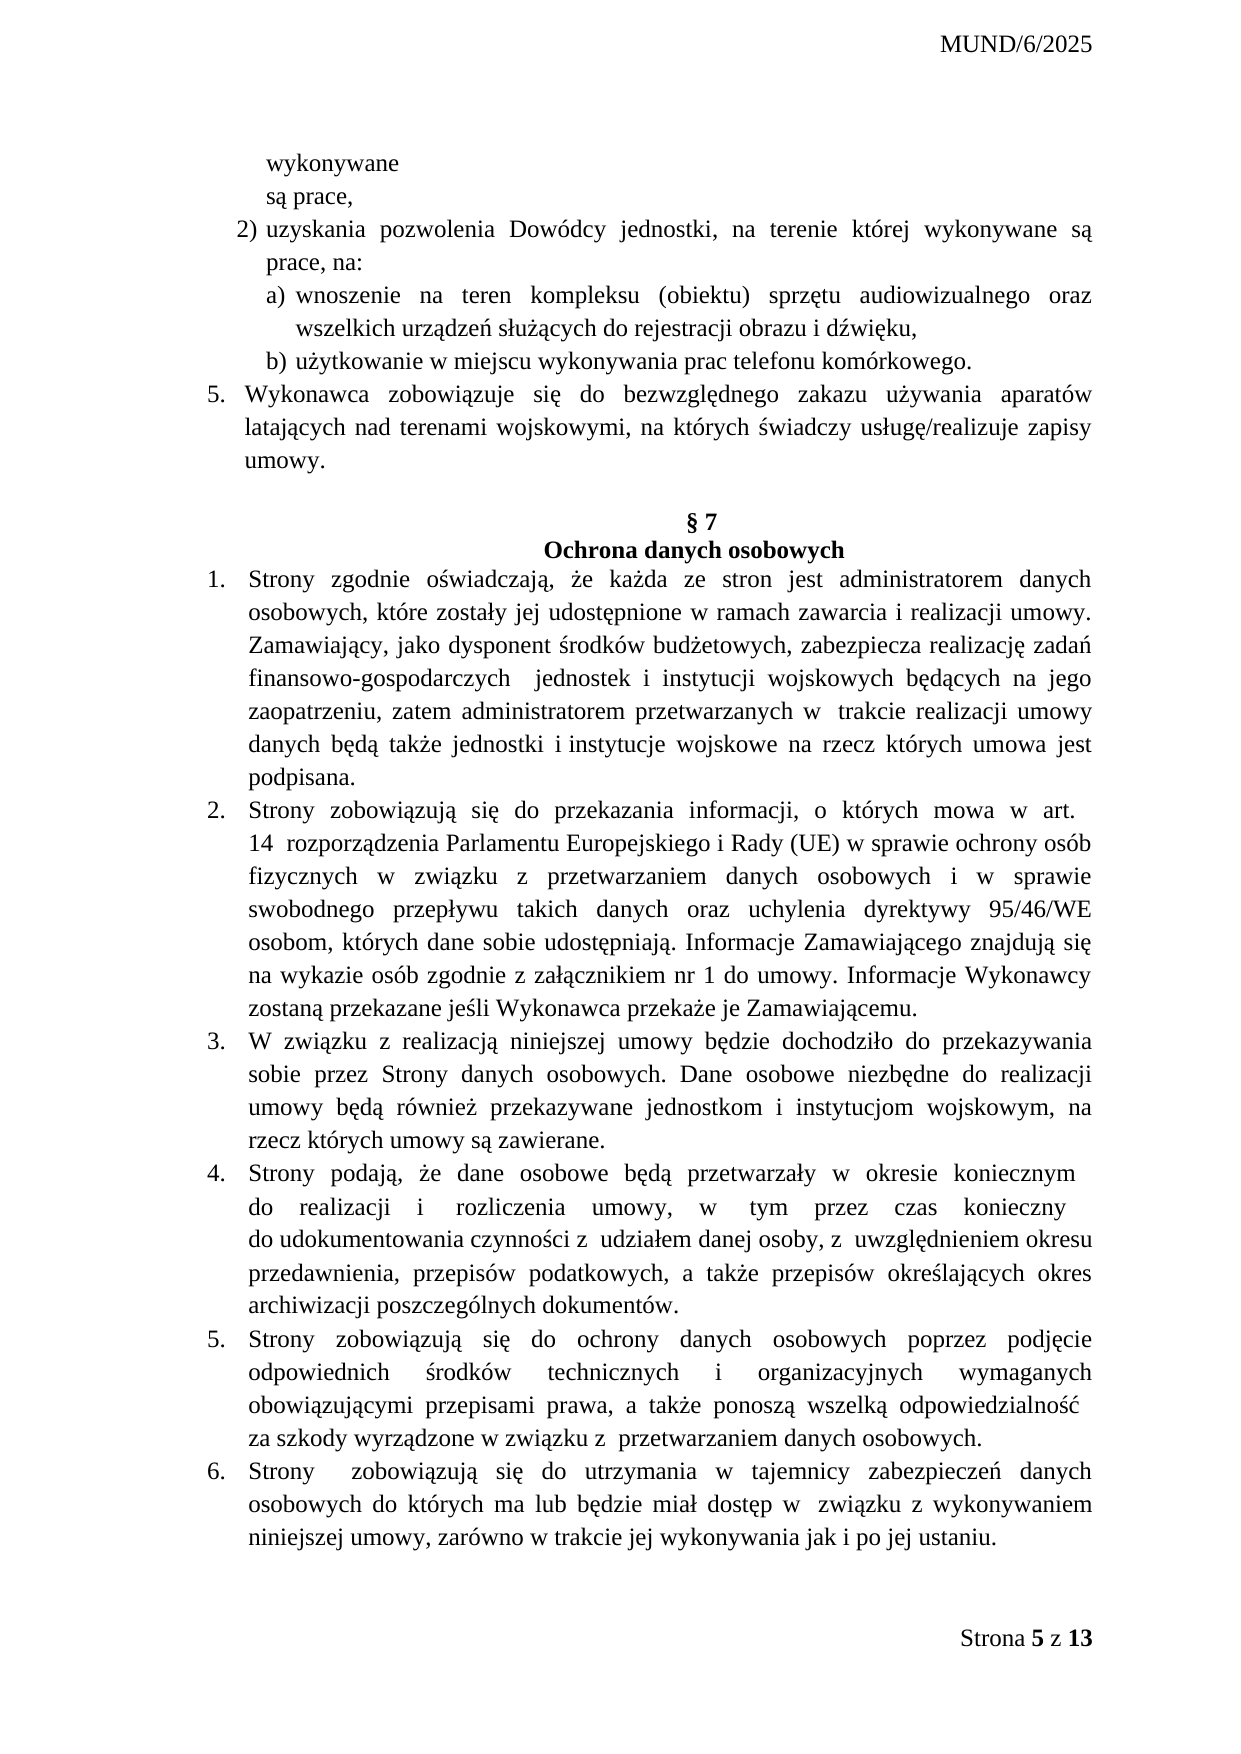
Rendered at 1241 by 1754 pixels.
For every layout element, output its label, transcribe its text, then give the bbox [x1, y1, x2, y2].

list Wykonawca zobowiązuje się do bezwzględnego zakazu używania aparatów latających nad terenami wojskowymi, na których świadczy usługę/realizuje zapisy umowy. [207, 379, 1092, 474]
list uzyskania pozwolenia Dowódcy jednostki, na terenie której wykonywane są prace, na: [236, 214, 1092, 276]
list W związku z realizacją niniejszej umowy będzie dochodziło do przekazywania sobie przez Strony danych osobowych. Dane osobowe niezbędne do realizacji umowy będą również przekazywane jednostkom i instytucjom wojskowym, na rzecz których umowy są zawierane. [207, 1026, 1092, 1154]
list Strony zgodnie oświadczają, że każda ze stron jest administratorem danych osobowych, które zostały jej udostępnione w ramach zawarcia i realizacji umowy. Zamawiający, jako dysponent środków budżetowych, zabezpiecza realizację zadań finansowo-gospodarczych jednostek i instytucji wojskowych będących na jego zaopatrzeniu, zatem administratorem przetwarzanych w trakcie realizacji umowy danych będą także jednostki i instytucje wojskowe na rzecz których umowa jest podpisana. [207, 564, 1092, 791]
list Strony podają, że dane osobowe będą przetwarzały w okresie koniecznym do realizacji i rozliczenia umowy, w tym przez czas konieczny do udokumentowania czynności z udziałem danej osoby, z uwzględnieniem okresu przedawnienia, przepisów podatkowych, a także przepisów określających okres archiwizacji poszczególnych dokumentów. [207, 1158, 1092, 1319]
text Ochrona danych osobowych [295, 535, 1092, 564]
list użytkowanie w miejscu wykonywania prac telefonu komórkowego. [266, 346, 1092, 374]
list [236, 148, 1092, 209]
text § 7 [281, 507, 1092, 535]
list Strony zobowiązują się do utrzymania w tajemnicy zabezpieczeń danych osobowych do których ma lub będzie miał dostęp w związku z wykonywaniem niniejszej umowy, zarówno w trakcie jej wykonywania jak i po jej ustaniu. [207, 1456, 1092, 1551]
list Strony zobowiązują się do przekazania informacji, o których mowa w art. 14 rozporządzenia Parlamentu Europejskiego i Rady (UE) w sprawie ochrony osób fizycznych w związku z przetwarzaniem danych osobowych i w sprawie swobodnego przepływu takich danych oraz uchylenia dyrektywy 95/46/WE osobom, których dane sobie udostępniają. Informacje Zamawiającego znajdują się na wykazie osób zgodnie z załącznikiem nr 1 do umowy. Informacje Wykonawcy zostaną przekazane jeśli Wykonawca przekaże je Zamawiającemu. [207, 795, 1092, 1022]
list Strony zobowiązują się do ochrony danych osobowych poprzez podjęcie odpowiednich środków technicznych i organizacyjnych wymaganych obowiązującymi przepisami prawa, a także ponoszą wszelką odpowiedzialność za szkody wyrządzone w związku z przetwarzaniem danych osobowych. [207, 1324, 1092, 1451]
list wnoszenie na teren kompleksu (obiektu) sprzętu audiowizualnego oraz wszelkich urządzeń służących do rejestracji obrazu i dźwięku, [266, 280, 1092, 342]
